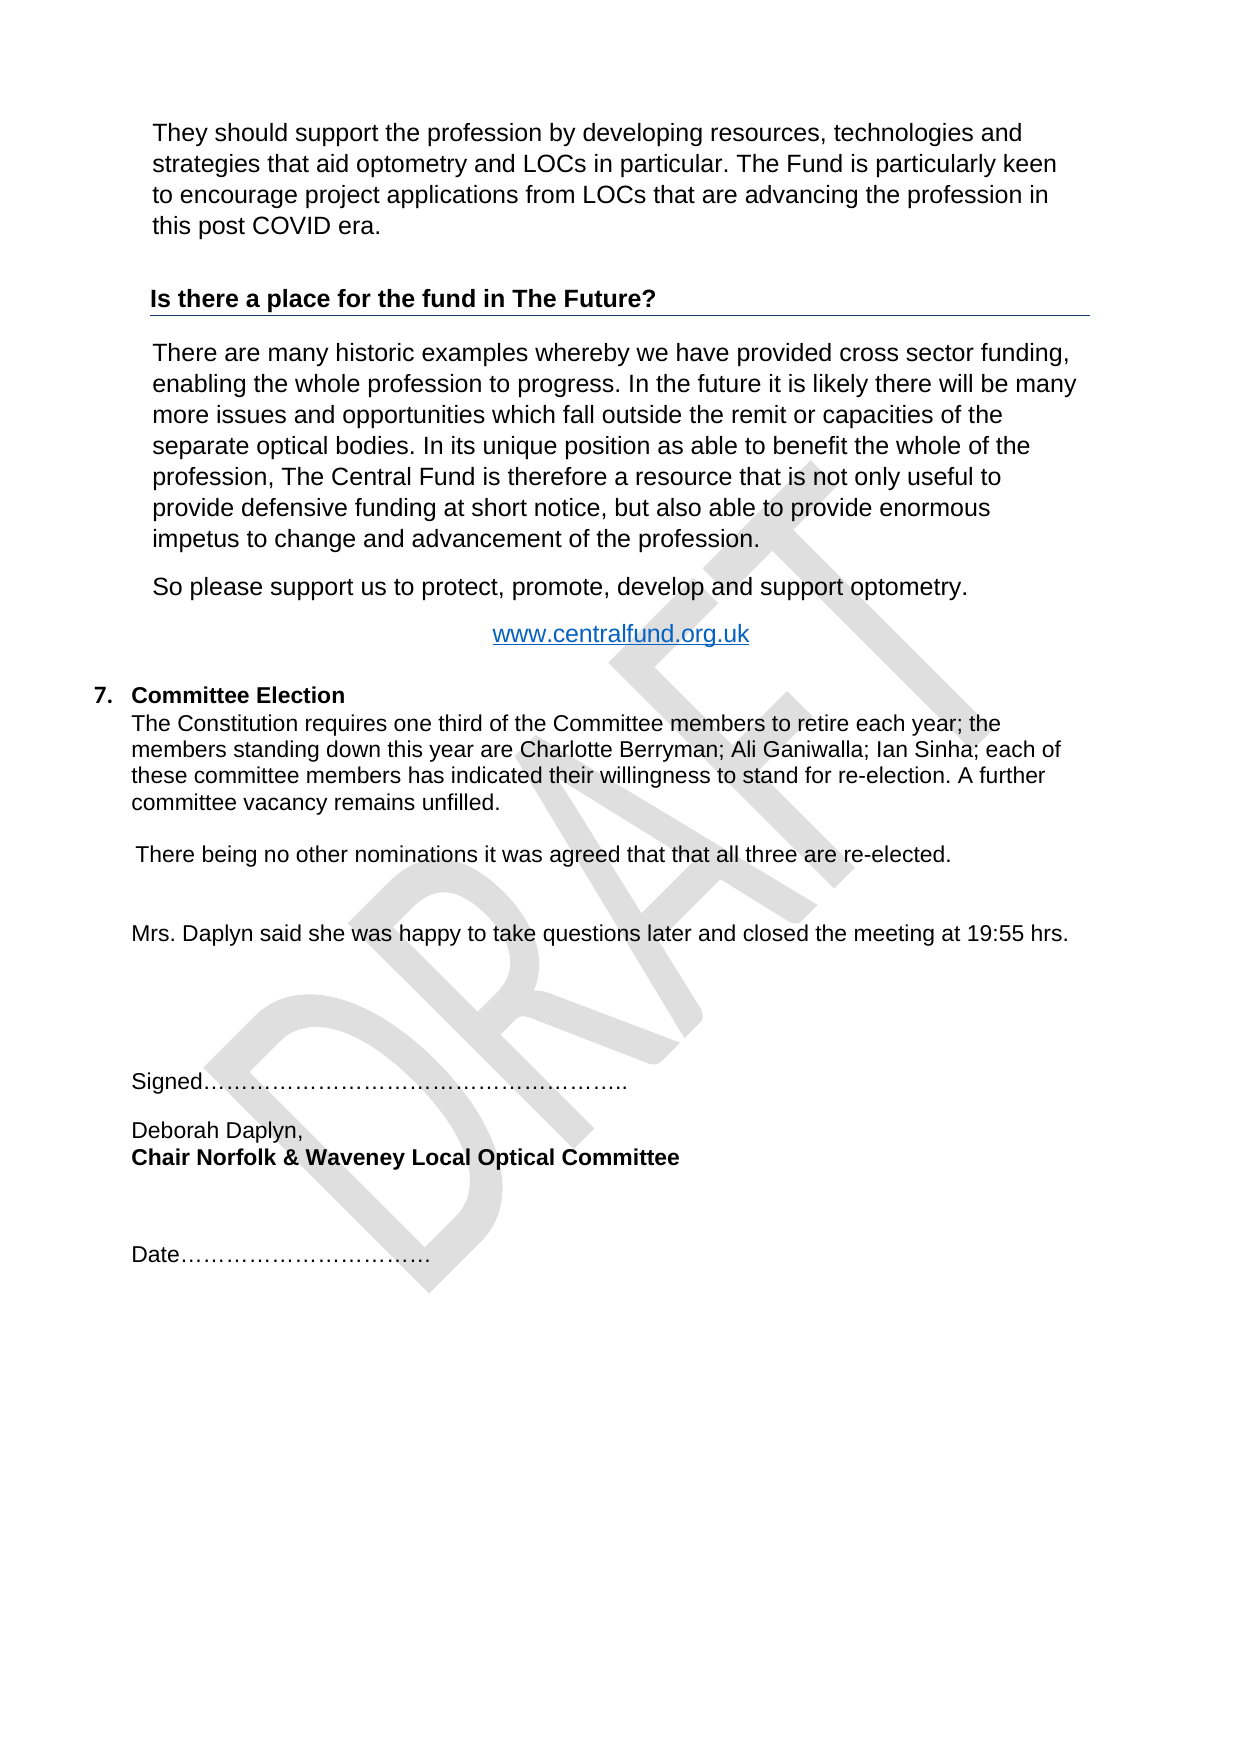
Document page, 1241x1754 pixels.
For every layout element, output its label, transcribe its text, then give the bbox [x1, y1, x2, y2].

subtitle Is there a place for the fund in The Future? [150, 284, 1090, 315]
text Signed……………………………………………….. [131, 1068, 1090, 1095]
list The Constitution requires one third of the Committee members to retire each year; the members standing down this year are Charlotte Berryman; Ali Ganiwalla; Ian Sinha; each of these committee members has indicated their willingness to stand for re-election. A further committee vacancy remains unfilled. [131, 709, 1090, 841]
text Deborah Daplyn, Chair Norfolk & Waveney Local Optical Committee [131, 1117, 1090, 1171]
list Committee Election [94, 679, 1090, 709]
text www.centralfund.org.uk [152, 619, 1090, 648]
text There are many historic examples whereby we have provided cross sector funding, enabling the whole profession to progress. In the future it is likely there will be many more issues and opportunities which fall outside the remit or capacities of the separate optical bodies. In its unique position as able to benefit the whole of the profession, The Central Fund is therefore a resource that is not only useful to provide defensive funding at short notice, but also able to provide enormous impetus to change and advancement of the profession. [152, 338, 1084, 553]
list There being no other nominations it was agreed that that all three are re-elected. [135, 841, 1090, 868]
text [152, 118, 1084, 240]
text So please support us to protect, promote, develop and support optometry. [152, 572, 1090, 600]
text Date…………………………… [131, 1241, 1090, 1268]
text Mrs. Daplyn said she was happy to take questions later and closed the meeting at 19:55 hrs. [131, 920, 1090, 947]
